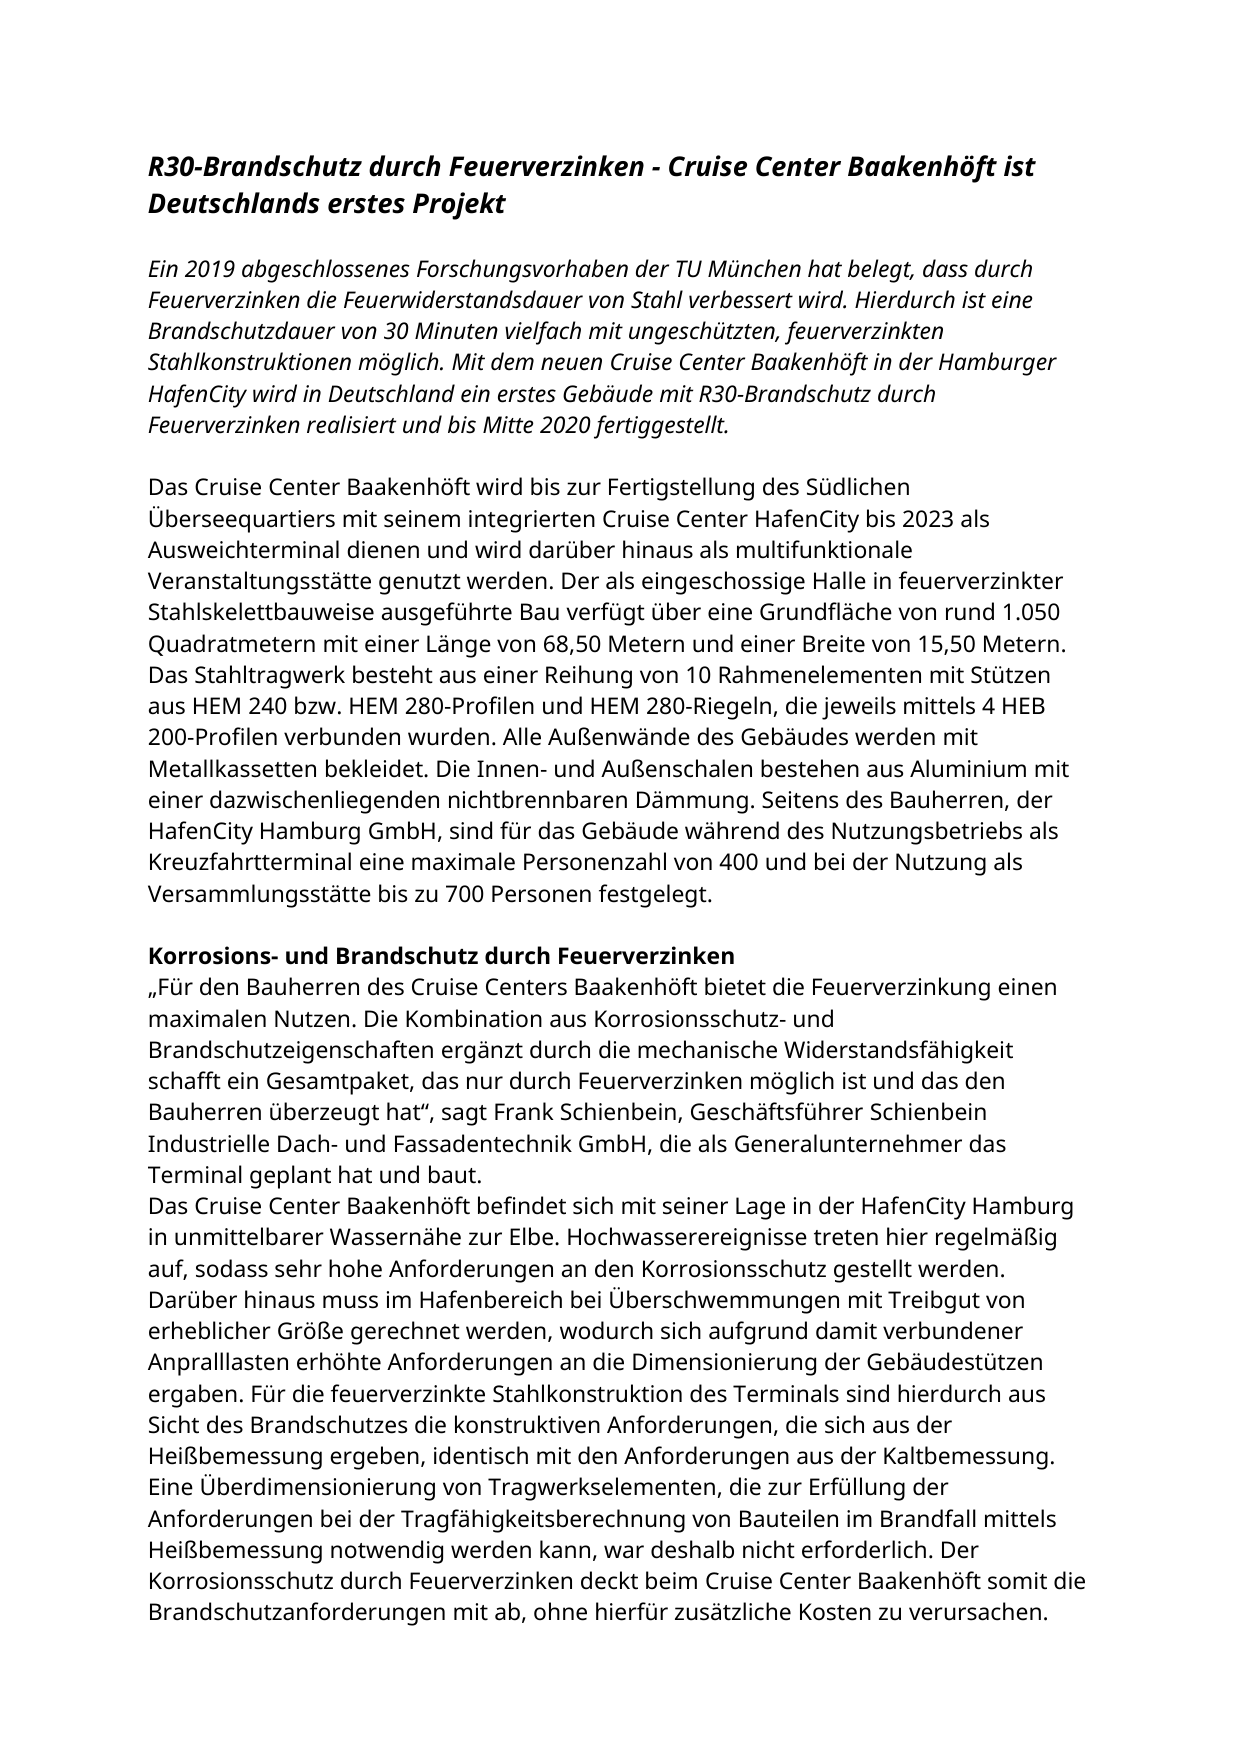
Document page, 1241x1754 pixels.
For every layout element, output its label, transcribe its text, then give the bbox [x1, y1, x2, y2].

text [148, 1190, 1093, 1628]
text R30-Brandschutz durch Feuerverzinken - Cruise Center Baakenhöft ist Deutschlands erstes Projekt [148, 148, 1093, 221]
text „Für den Bauherren des Cruise Centers Baakenhöft bietet die Feuerverzinkung einen maximalen Nutzen. Die Kombination aus Korrosionsschutz- und Brandschutzeigenschaften ergänzt durch die mechanische Widerstandsfähigkeit schafft ein Gesamtpaket, das nur durch Feuerverzinken möglich ist und das den Bauherren überzeugt hat“, sagt Frank Schienbein, Geschäftsführer Schienbein Industrielle Dach- und Fassadentechnik GmbH, die als Generalunternehmer das Terminal geplant hat und baut. [148, 971, 1093, 1190]
text Ein 2019 abgeschlossenes Forschungsvorhaben der TU München hat belegt, dass durch Feuerverzinken die Feuerwiderstandsdauer von Stahl verbessert wird. Hierdurch ist eine Brandschutzdauer von 30 Minuten vielfach mit ungeschützten, feuerverzinkten Stahlkonstruktionen möglich. Mit dem neuen Cruise Center Baakenhöft in der Hamburger HafenCity wird in Deutschland ein erstes Gebäude mit R30-Brandschutz durch Feuerverzinken realisiert und bis Mitte 2020 fertiggestellt. [148, 253, 1093, 440]
text Korrosions- und Brandschutz durch Feuerverzinken [148, 940, 1093, 971]
text Das Cruise Center Baakenhöft wird bis zur Fertigstellung des Südlichen Überseequartiers mit seinem integrierten Cruise Center HafenCity bis 2023 als Ausweichterminal dienen und wird darüber hinaus als multifunktionale Veranstaltungsstätte genutzt werden. Der als eingeschossige Halle in feuerverzinkter Stahlskelettbauweise ausgeführte Bau verfügt über eine Grundfläche von rund 1.050 Quadratmetern mit einer Länge von 68,50 Metern und einer Breite von 15,50 Metern. Das Stahltragwerk besteht aus einer Reihung von 10 Rahmenelementen mit Stützen aus HEM 240 bzw. HEM 280-Profilen und HEM 280-Riegeln, die jeweils mittels 4 HEB 200-Profilen verbunden wurden. Alle Außenwände des Gebäudes werden mit Metallkassetten bekleidet. Die Innen- und Außenschalen bestehen aus Aluminium mit einer dazwischenliegenden nichtbrennbaren Dämmung. Seitens des Bauherren, der HafenCity Hamburg GmbH, sind für das Gebäude während des Nutzungsbetriebs als Kreuzfahrtterminal eine maximale Personenzahl von 400 und bei der Nutzung als Versammlungsstätte bis zu 700 Personen festgelegt. [148, 471, 1093, 909]
